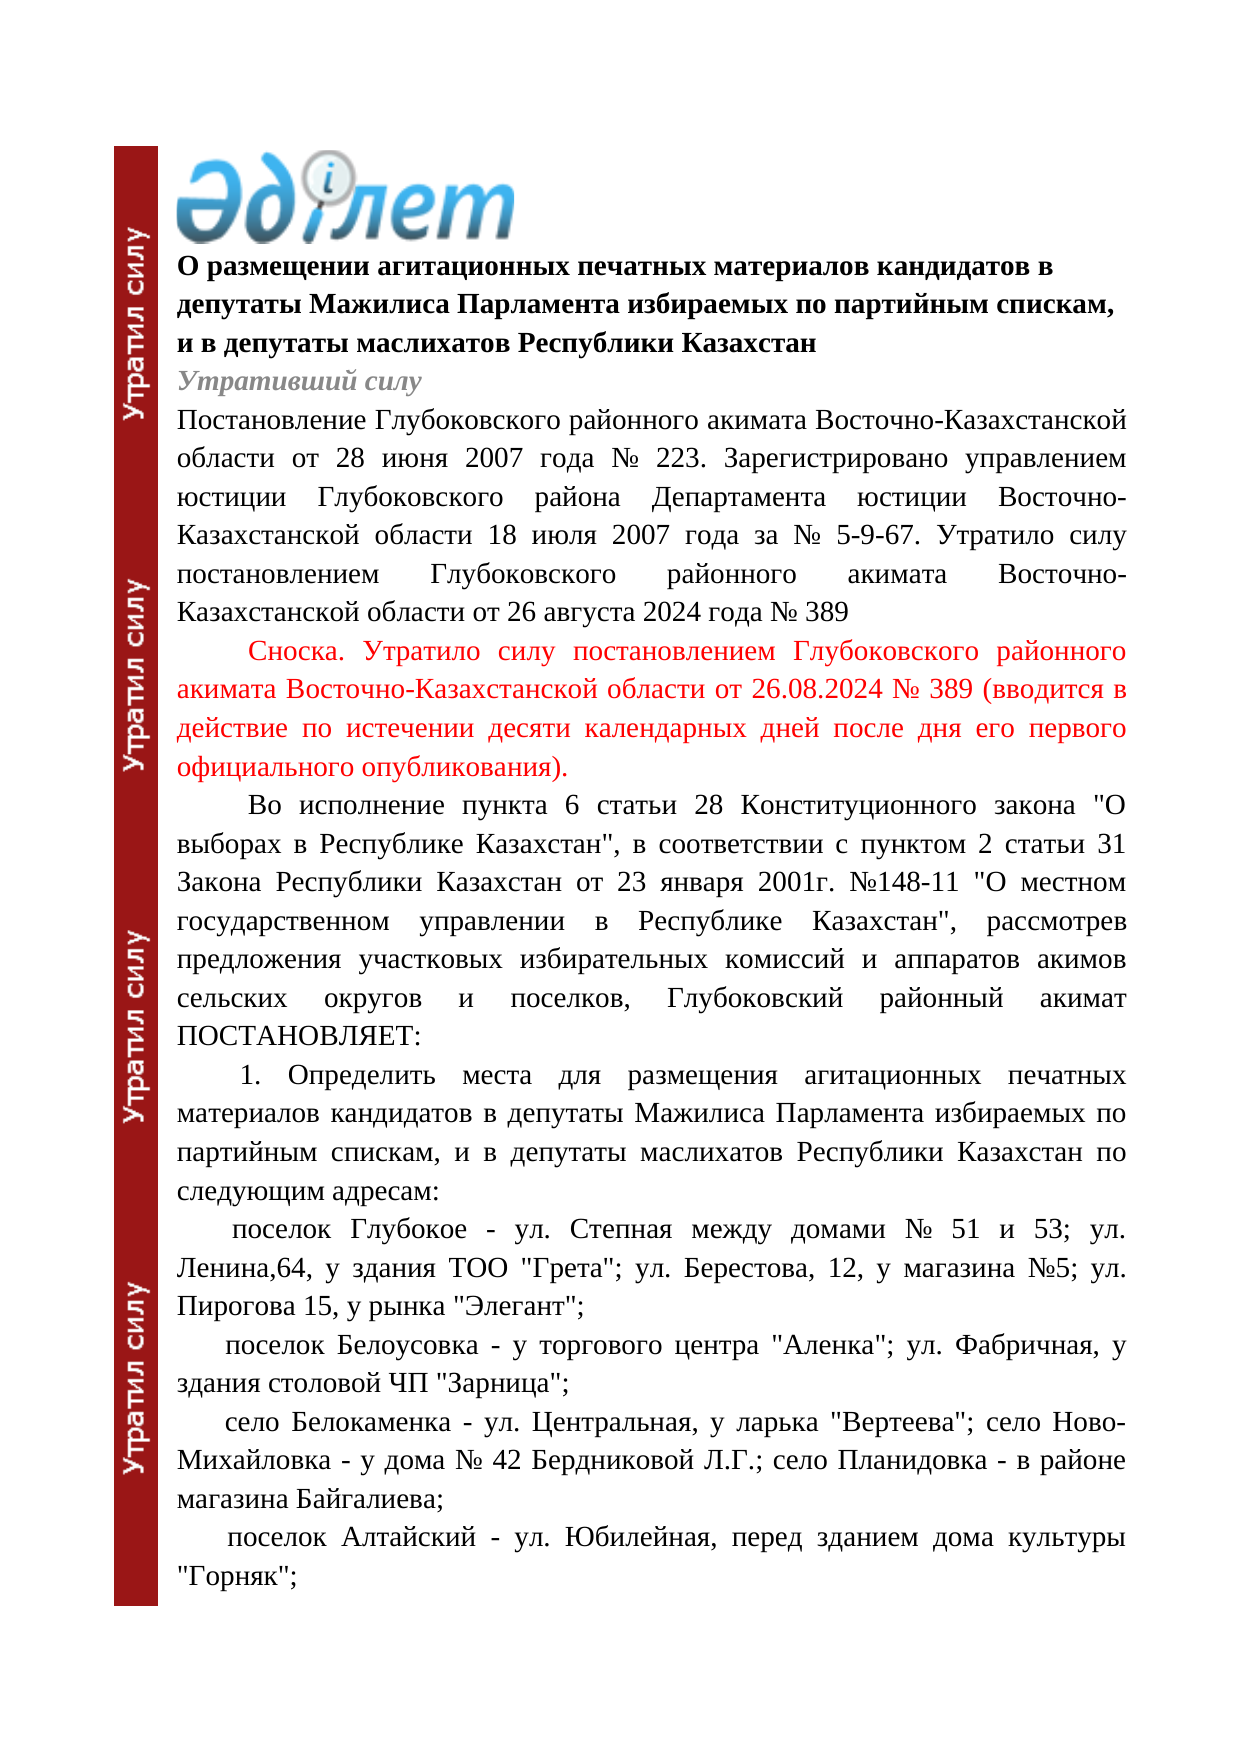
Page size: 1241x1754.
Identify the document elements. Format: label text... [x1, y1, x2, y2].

text Утративший силу [112, 363, 1128, 397]
text 1. Определить места для размещения агитационных печатных материалов кандидатов в депутаты Мажилиса Парламента избираемых по партийным спискам, и в депутаты маслихатов Республики Казахстан по следующим адресам: [112, 1057, 1128, 1206]
picture [114, 1399, 158, 1404]
picture [114, 782, 158, 787]
picture [114, 397, 158, 402]
picture [114, 1592, 158, 1606]
text Во исполнение пункта 6 статьи 28 Конституционного закона "О выборах в Республике Казахстан", в соответствии с пунктом 2 статьи 31 Закона Республики Казахстан от 23 января 2001г. №148-11 "О местном государственном управлении в Республике Казахстан", рассмотрев предложения участковых избирательных комиссий и аппаратов акимов сельских округов и поселков, Глубоковский районный акимат ПОСТАНОВЛЯЕТ: [112, 787, 1128, 1052]
picture [114, 146, 158, 248]
picture [114, 1322, 158, 1327]
picture [114, 628, 158, 633]
picture [114, 1514, 158, 1519]
picture [114, 1052, 158, 1057]
picture [114, 358, 158, 363]
text О размещении агитационных печатных материалов кандидатов в депутаты Мажилиса Парламента избираемых по партийным спискам, и в депутаты маслихатов Республики Казахстан [112, 248, 1128, 358]
text Постановление Глубоковского районного акимата Восточно-Казахстанской области от 28 июня 2007 года № 223. Зарегистрировано управлением юстиции Глубоковского района Департамента юстиции Восточно-Казахстанской области 18 июля 2007 года за № 5-9-67. Утратило силу постановлением Глубоковского районного акимата Восточно-Казахстанской области от 26 августа 2024 года № 389 [112, 402, 1128, 628]
text поселок Белоусовка - у торгового центра "Аленка"; ул. Фабричная, у здания столовой ЧП "Зарница"; [112, 1327, 1128, 1399]
text поселок Алтайский - ул. Юбилейная, перед зданием дома культуры "Горняк"; [112, 1519, 1128, 1592]
text село Белокаменка - ул. Центральная, у ларька "Вертеева"; село Ново-Михайловка - у дома № 42 Бердниковой Л.Г.; село Планидовка - в районе магазина Байгалиева; [112, 1404, 1128, 1514]
text Сноска. Утратило силу постановлением Глубоковского районного акимата Восточно-Казахстанской области от 26.08.2024 № 389 (вводится в действие по истечении десяти календарных дней после дня его первого официального опубликования). [112, 633, 1128, 782]
text поселок Глубокое - ул. Степная между домами № 51 и 53; ул. Ленина,64, у здания ТОО "Грета"; ул. Берестова, 12, у магазина №5; ул. Пирогова 15, у рынка "Элегант"; [112, 1211, 1128, 1322]
picture [114, 1206, 158, 1211]
picture [176, 150, 515, 244]
